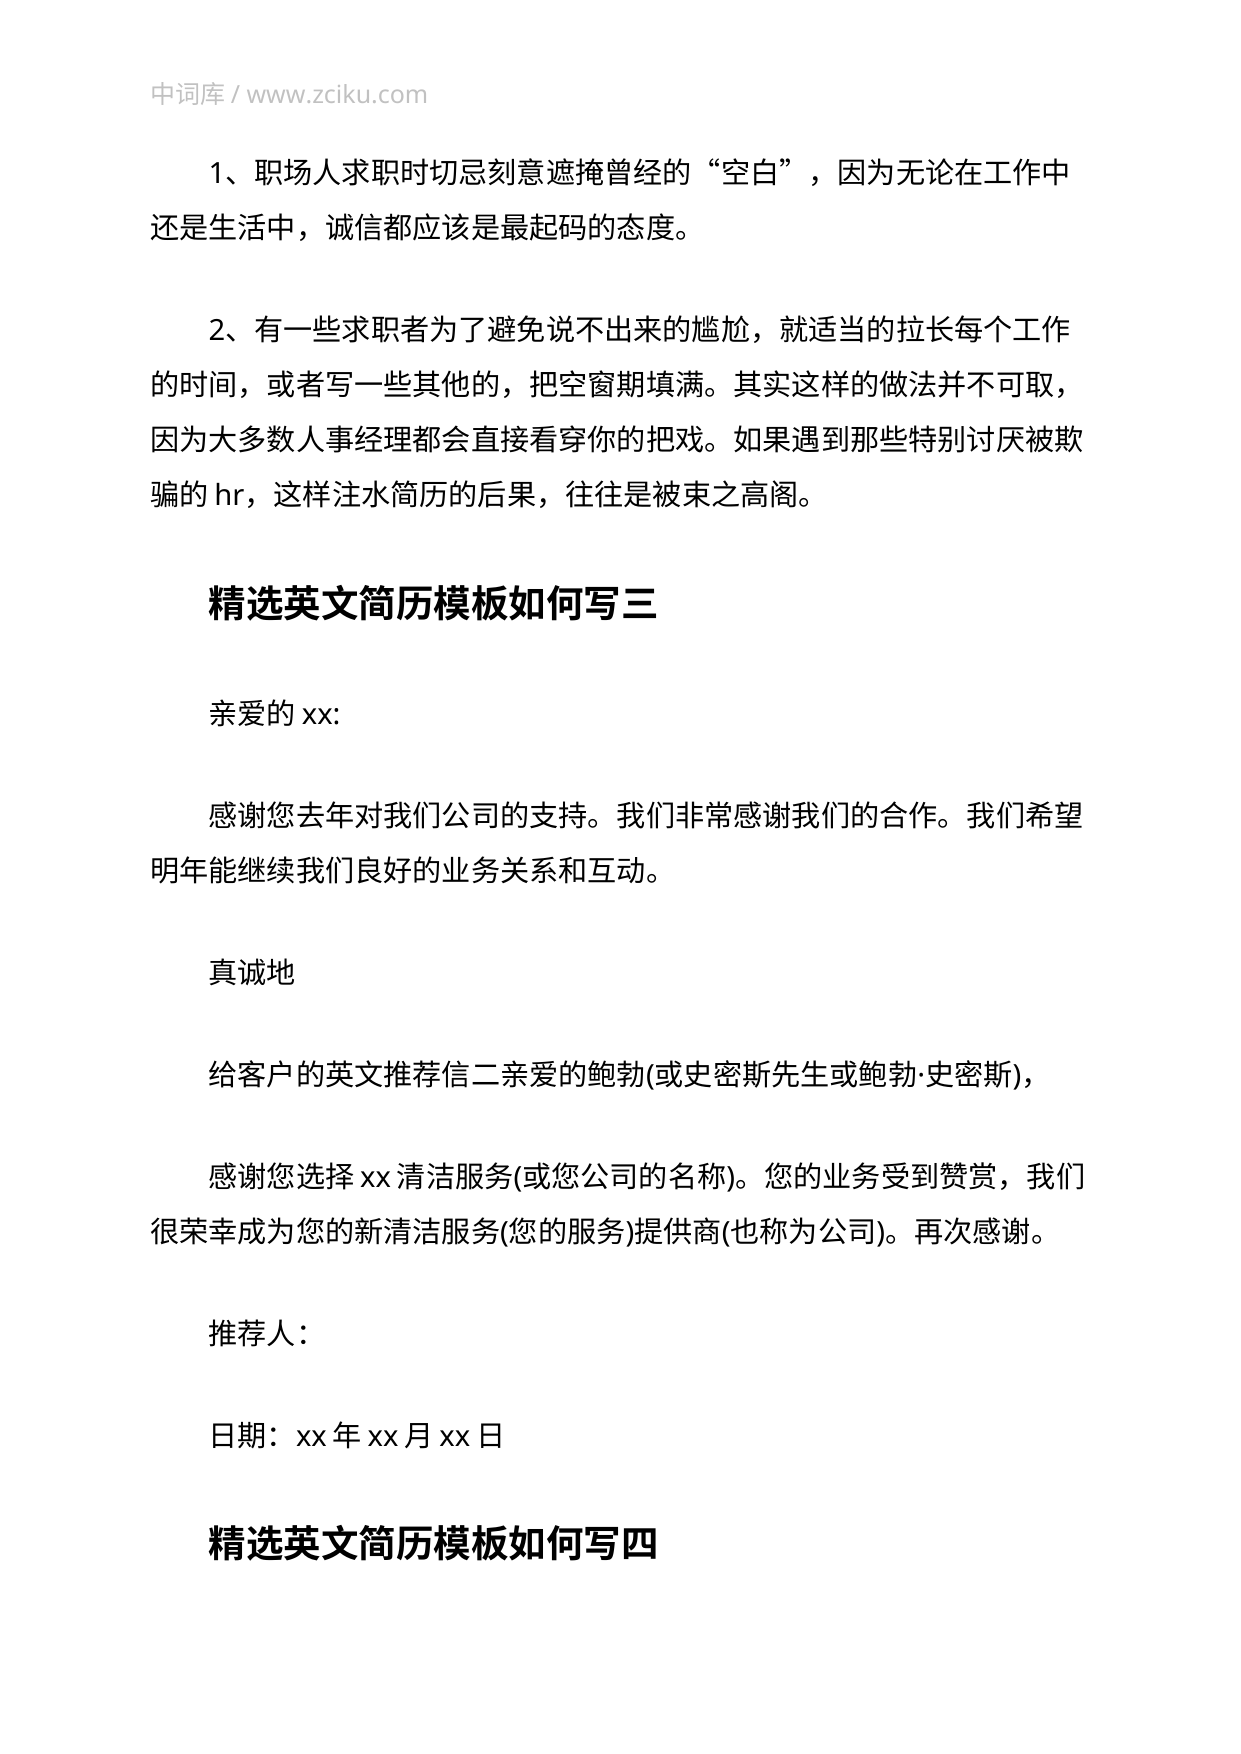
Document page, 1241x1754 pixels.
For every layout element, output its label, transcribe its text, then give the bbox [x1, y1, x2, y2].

text 真诚地 [150, 949, 1090, 992]
text 2、有一些求职者为了避免说不出来的尴尬，就适当的拉长每个工作的时间，或者写一些其他的，把空窗期填满。其实这样的做法并不可取，因为大多数人事经理都会直接看穿你的把戏。如果遇到那些特别讨厌被欺骗的hr，这样注水简历的后果，往往是被束之高阁。 [150, 307, 1090, 514]
text 精选英文简历模板如何写四 [150, 1514, 1090, 1568]
text 精选英文简历模板如何写三 [150, 573, 1090, 628]
text 给客户的英文推荐信二亲爱的鲍勃(或史密斯先生或鲍勃·史密斯)， [150, 1051, 1090, 1094]
text 亲爱的xx: [150, 691, 1090, 733]
text 感谢您选择xx清洁服务(或您公司的名称)。您的业务受到赞赏，我们很荣幸成为您的新清洁服务(您的服务)提供商(也称为公司)。再次感谢。 [150, 1153, 1090, 1251]
text 推荐人： [150, 1310, 1090, 1353]
text 日期：xx年xx月xx日 [150, 1412, 1090, 1454]
text 感谢您去年对我们公司的支持。我们非常感谢我们的合作。我们希望明年能继续我们良好的业务关系和互动。 [150, 793, 1090, 890]
text 1、职场人求职时切忌刻意遮掩曾经的“空白”，因为无论在工作中还是生活中，诚信都应该是最起码的态度。 [150, 150, 1090, 247]
